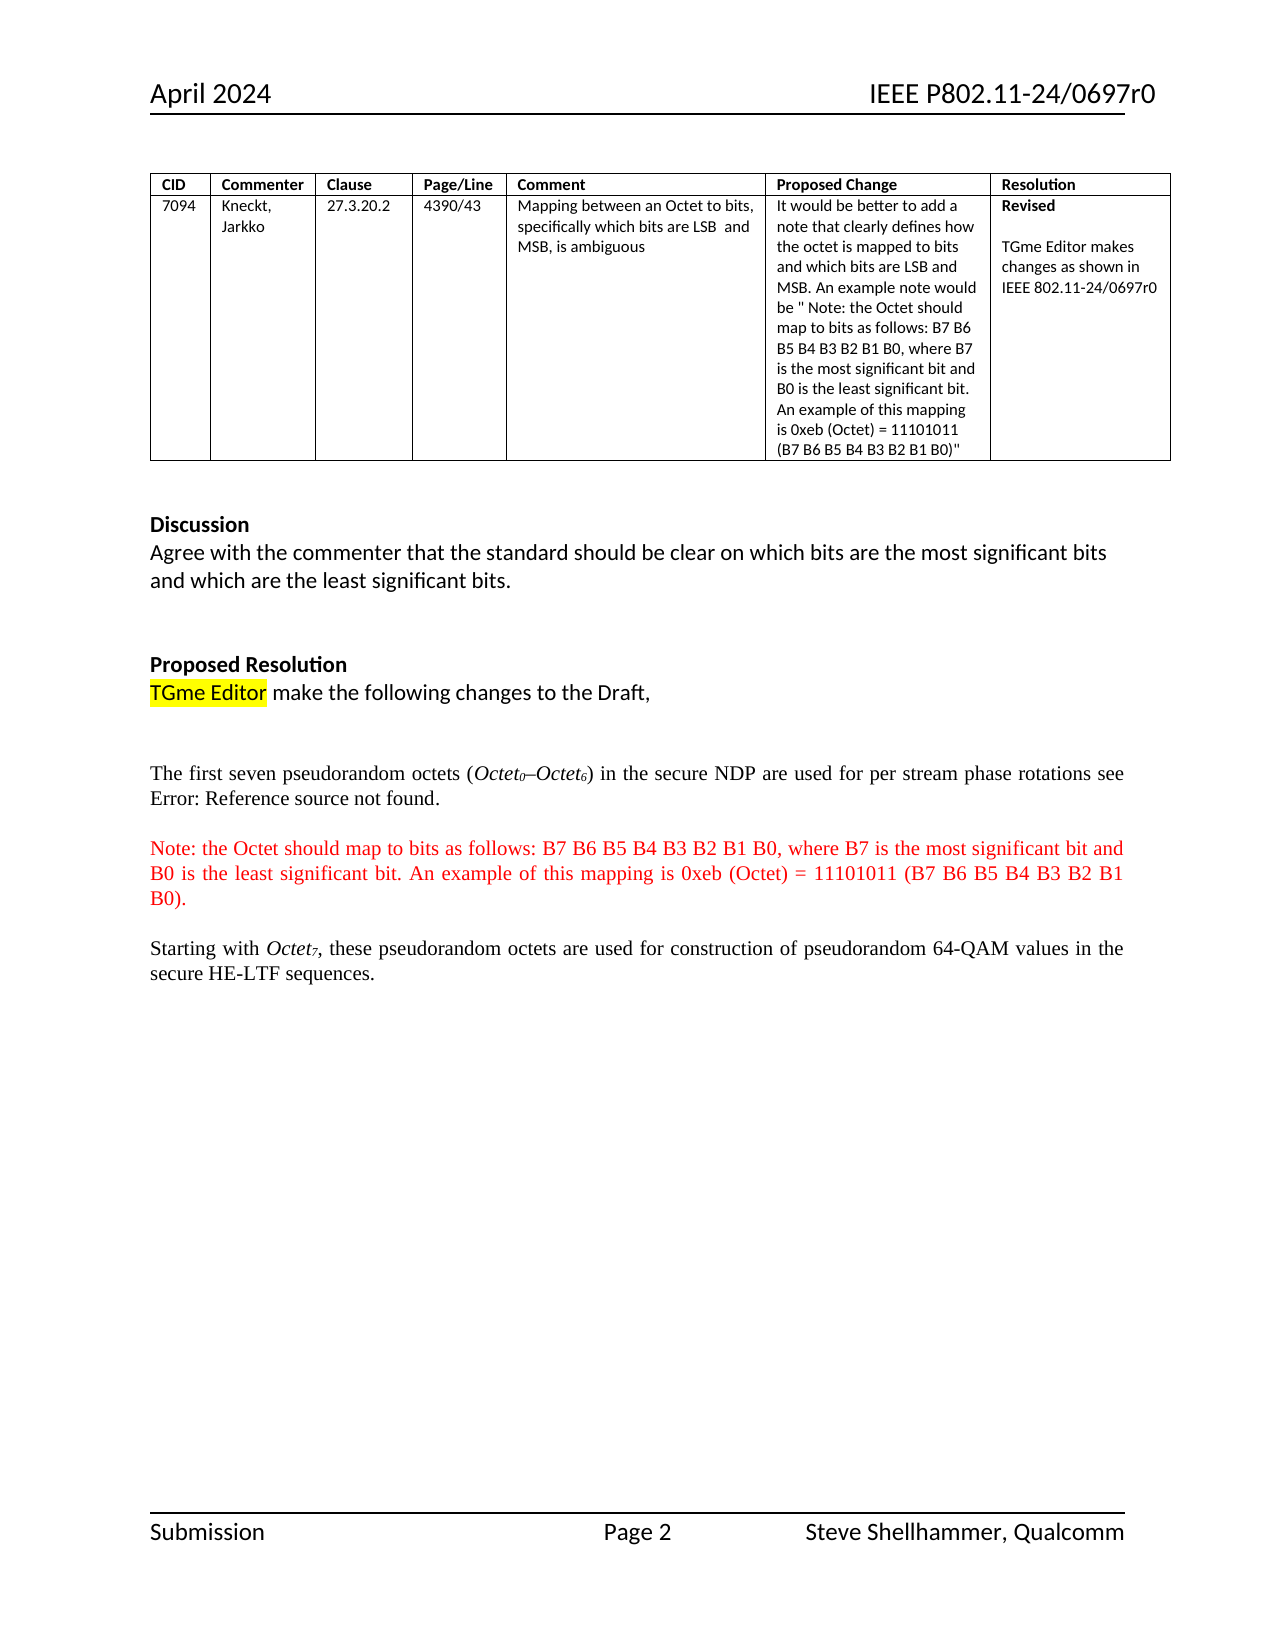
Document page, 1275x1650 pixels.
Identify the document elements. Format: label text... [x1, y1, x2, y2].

table_cell Revised TGme Editor makes changes as shown in IEEE 802.11-24/0697r0 [991, 196, 1170, 460]
text Note: the Octet should map to bits as follows: B7 B6 B5 B4 B3 B2 B1 B0, where B7 is the most significant bit and B0 is the least significant bit. An example of this mapping is 0xeb (Octet) = 11101011 (B7 B6 B5 B4 B3 B2 B1 B0). [150, 834, 1125, 909]
table_header Commenter [211, 174, 315, 195]
text Discussion [150, 510, 1125, 538]
table_header CID [151, 174, 210, 195]
text TGme Editor make the following changes to the Draft, [150, 678, 1125, 707]
table_header Page/Line [413, 174, 506, 195]
table_cell 7094 [151, 196, 210, 460]
table_header Proposed Change [766, 174, 990, 195]
table_header Resolution [991, 174, 1170, 195]
text Proposed Resolution [150, 651, 1125, 678]
text Starting with Octet7, these pseudorandom octets are used for construction of pseudorandom 64-QAM values in the secure HE-LTF sequences. [150, 934, 1125, 984]
table_cell 4390/43 [413, 196, 506, 460]
table_cell Kneckt, Jarkko [211, 196, 315, 460]
text Agree with the commenter that the standard should be clear on which bits are the most significant bits and which are the least significant bits. [150, 538, 1125, 594]
table_cell It would be better to add a note that clearly defines how the octet is mapped to bits and which bits are LSB and MSB. An example note would be " Note: the Octet should map to bits as follows: B7 B6 B5 B4 B3 B2 B1 B0, where B7 is the most significant bit and B0 is the least significant bit. An example of this mapping is 0xeb (Octet) = 11101011 (B7 B6 B5 B4 B3 B2 B1 B0)" [766, 196, 990, 460]
table_header Comment [507, 174, 765, 195]
table_cell 27.3.20.2 [316, 196, 412, 460]
table_header Clause [316, 174, 412, 195]
table_cell Mapping between an Octet to bits, specifically which bits are LSB and MSB, is ambiguous [507, 196, 765, 460]
